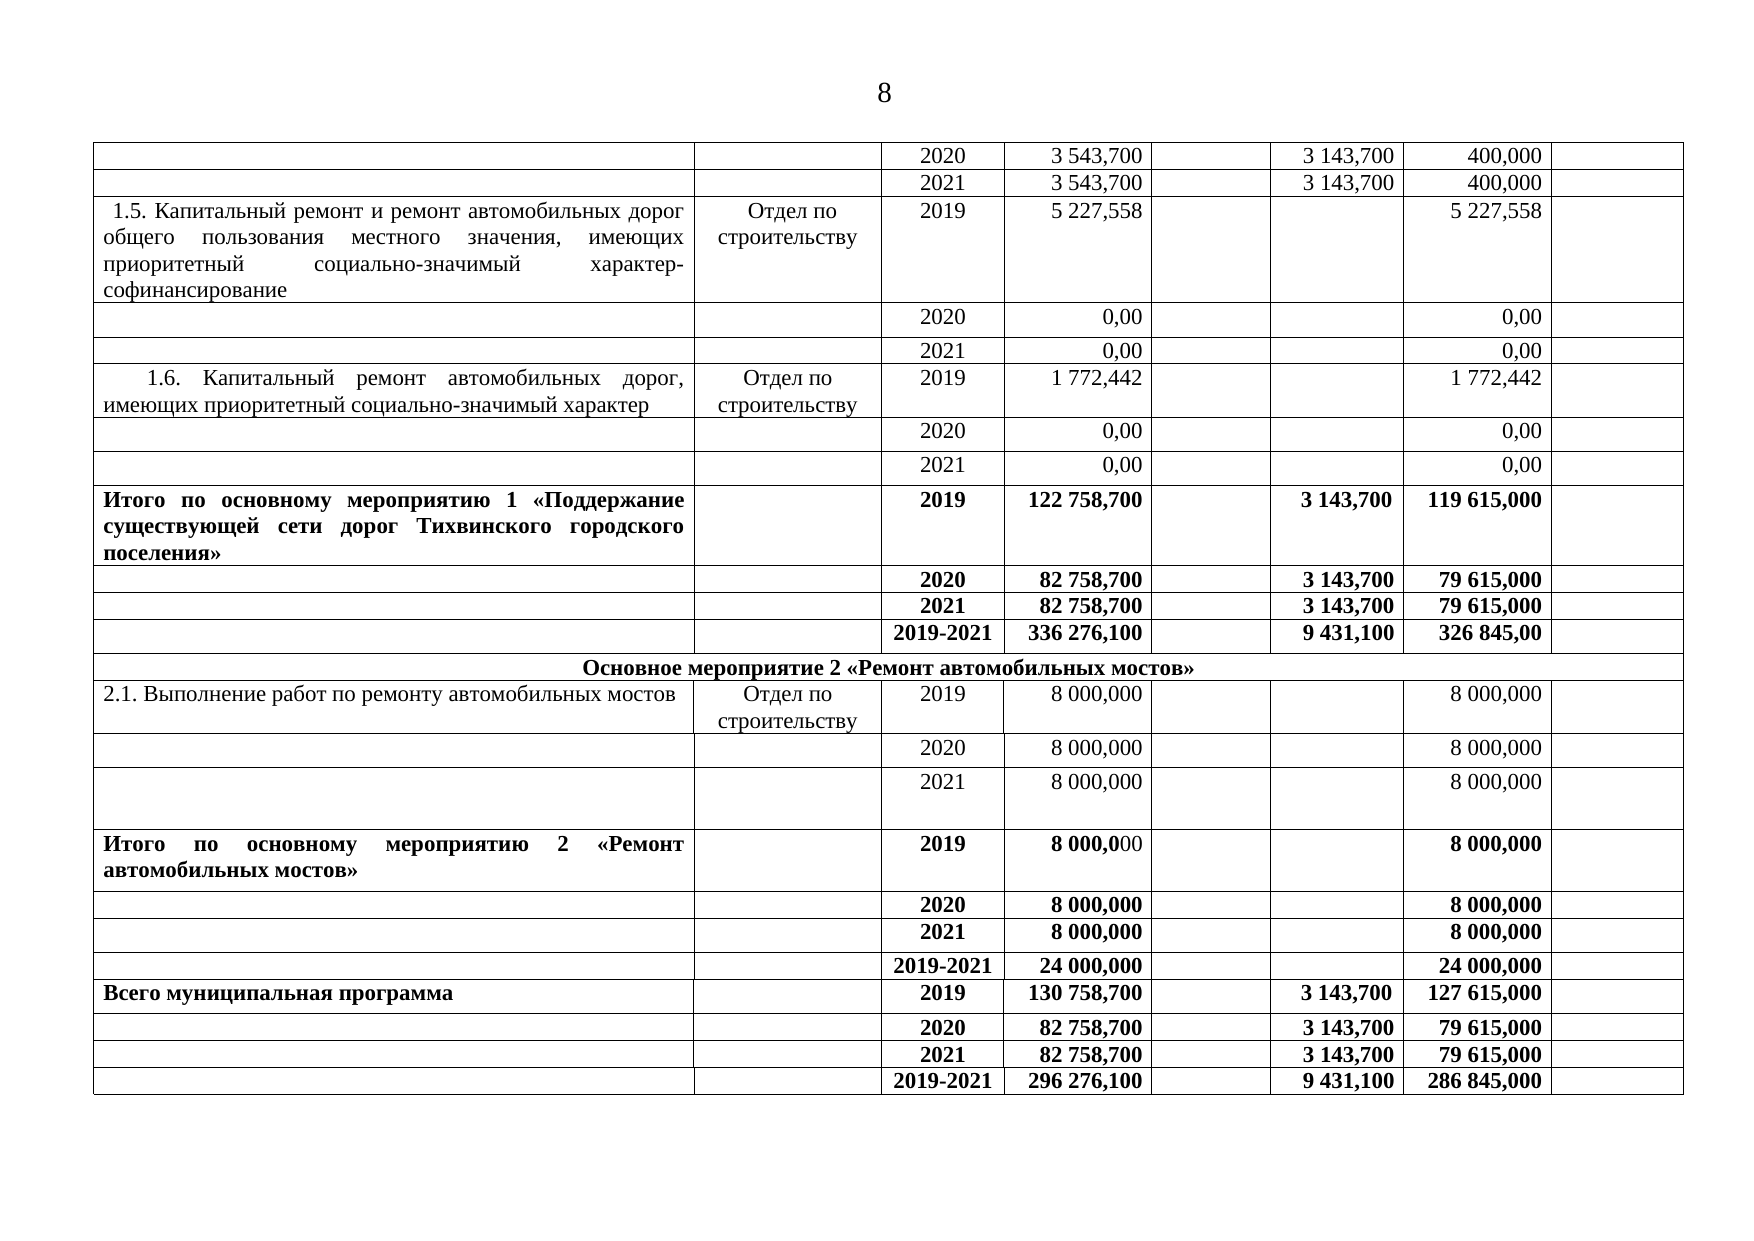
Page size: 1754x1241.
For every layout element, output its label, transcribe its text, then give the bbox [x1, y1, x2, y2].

table_cell [694, 980, 881, 1013]
table_cell 3 143,700 [1271, 1014, 1403, 1040]
table_cell 2020 [882, 143, 1004, 169]
table_cell [1271, 452, 1403, 485]
table_cell 24 000,000 [1005, 953, 1151, 979]
table_cell [1152, 486, 1270, 565]
table_cell [1552, 452, 1683, 485]
table_cell 9 431,100 [1271, 620, 1403, 653]
table_cell [94, 1068, 694, 1094]
table_cell 2019 [882, 197, 1004, 302]
table_cell [1271, 953, 1403, 979]
table_cell [695, 170, 881, 196]
table_cell 3 143,700 [1271, 566, 1403, 592]
table_cell 2019 [882, 486, 1004, 565]
table_cell 326 845,00 [1404, 620, 1551, 653]
table_cell 8 000,000 [1005, 734, 1151, 767]
table_cell 3 543,700 [1005, 143, 1151, 169]
table_cell 3 143,700 [1271, 170, 1403, 196]
table_cell 1 772,442 [1005, 364, 1151, 417]
table_cell Отдел по строительству [695, 364, 881, 417]
table_cell [1152, 768, 1270, 829]
table_cell [94, 143, 694, 169]
table_cell 2020 [882, 892, 1004, 918]
table_cell 24 000,000 [1404, 953, 1551, 979]
table_cell [1552, 1041, 1683, 1067]
table_cell 82 758,700 [1004, 1041, 1151, 1067]
table_cell 2021 [882, 1041, 1003, 1067]
table_cell [1552, 593, 1683, 619]
table_cell [1271, 768, 1403, 829]
table_cell [695, 338, 881, 363]
table_cell [1552, 892, 1683, 918]
table_cell 0,00 [1404, 452, 1551, 485]
table_cell 8 000,000 [1404, 892, 1551, 918]
table_cell 127 615,000 [1404, 980, 1551, 1013]
table_cell 8 000,000 [1404, 734, 1551, 767]
table_cell 336 276,100 [1005, 620, 1151, 653]
table_cell 3 543,700 [1005, 170, 1151, 196]
table_cell 0,00 [1005, 303, 1151, 336]
table_cell 2021 [882, 768, 1004, 829]
table_cell [1271, 892, 1403, 918]
table_cell [1152, 593, 1270, 619]
table_cell 2020 [882, 566, 1004, 592]
table_cell 82 758,700 [1004, 1014, 1151, 1040]
table_cell [1552, 143, 1683, 169]
table_cell [94, 768, 694, 829]
table_cell [94, 566, 694, 592]
table_cell [1152, 919, 1270, 952]
table_cell Итого по основному мероприятию 2 «Ремонт автомобильных мостов» [94, 830, 694, 891]
table_cell 2021 [882, 338, 1004, 363]
table_cell 130 758,700 [1004, 980, 1151, 1013]
table_cell [695, 919, 881, 952]
table_cell 1.5. Капитальный ремонт и ремонт автомобильных дорог общего пользования местного значения, имеющих приоритетный социально-значимый характер-софинансирование [94, 197, 694, 302]
table_cell [1271, 197, 1403, 302]
table_cell [1152, 1041, 1270, 1067]
table_cell [1552, 364, 1683, 417]
table_cell [1271, 338, 1403, 363]
table_cell 119 615,000 [1404, 486, 1551, 565]
table_cell 0,00 [1005, 338, 1151, 363]
table_cell [1552, 303, 1683, 336]
table_cell [1552, 338, 1683, 363]
table_cell 2019 [882, 364, 1004, 417]
table_cell [695, 768, 881, 829]
table_cell 2019-2021 [882, 1068, 1004, 1094]
table_cell Отдел по строительству [694, 681, 881, 733]
table_cell [1152, 338, 1270, 363]
table_cell [695, 734, 881, 767]
table_cell 5 227,558 [1005, 197, 1151, 302]
table_cell [1271, 830, 1403, 891]
table_cell 296 276,100 [1005, 1068, 1151, 1094]
table_cell 3 143,700 [1271, 980, 1403, 1013]
table_cell 2021 [882, 919, 1004, 952]
table_cell [1271, 681, 1403, 733]
table_cell [1552, 768, 1683, 829]
table_cell [94, 170, 694, 196]
table_cell [1552, 418, 1683, 451]
table_cell [1552, 1014, 1683, 1040]
table_cell [1152, 143, 1270, 169]
table_cell [1552, 566, 1683, 592]
table_cell [695, 1068, 881, 1094]
table_cell [1552, 1068, 1683, 1094]
table_cell 8 000,000 [1005, 768, 1151, 829]
table_cell [695, 566, 881, 592]
table_cell 2020 [882, 303, 1004, 336]
table_cell 9 431,100 [1271, 1068, 1403, 1094]
table_cell 2020 [882, 1014, 1003, 1040]
table_cell 0,00 [1005, 452, 1151, 485]
table_cell 0,00 [1404, 303, 1551, 336]
table_cell [94, 620, 694, 653]
table_cell 8 000,000 [1005, 892, 1151, 918]
table_cell [94, 953, 694, 979]
table_cell 2019-2021 [882, 620, 1004, 653]
table_cell [94, 303, 694, 336]
table_cell [1552, 170, 1683, 196]
table_cell [695, 486, 881, 565]
table_cell [94, 593, 694, 619]
table_cell [695, 620, 881, 653]
table_cell 2021 [882, 452, 1004, 485]
table_cell [1152, 1014, 1270, 1040]
table_cell [1552, 953, 1683, 979]
table_cell [695, 143, 881, 169]
table_cell [1152, 303, 1270, 336]
table_cell [94, 892, 694, 918]
table_cell [1271, 364, 1403, 417]
table_cell 3 143,700 [1271, 1041, 1403, 1067]
table_cell [1552, 919, 1683, 952]
table_cell [695, 830, 881, 891]
table_cell Отдел по строительству [695, 197, 881, 302]
table_cell [695, 418, 881, 451]
table_cell [1152, 1068, 1270, 1094]
table_cell 79 615,000 [1404, 1041, 1551, 1067]
table_cell [1152, 566, 1270, 592]
table_cell [695, 953, 881, 979]
table_cell Итого по основному мероприятию 1 «Поддержание существующей сети дорог Тихвинского городского поселения» [94, 486, 694, 565]
table_cell 5 227,558 [1404, 197, 1551, 302]
table_cell 8 000,000 [1404, 830, 1551, 891]
table_cell [1152, 418, 1270, 451]
table_cell [94, 418, 694, 451]
table_cell 0,00 [1404, 338, 1551, 363]
table_cell 2019 [882, 830, 1004, 891]
table_cell [1552, 197, 1683, 302]
table_cell [94, 1041, 693, 1067]
table_cell [1152, 170, 1270, 196]
table_cell [94, 919, 694, 952]
table_cell Основное мероприятие 2 «Ремонт автомобильных мостов» [94, 654, 1683, 680]
table_cell 2019 [882, 681, 1003, 733]
table_cell [94, 452, 694, 485]
table_cell 82 758,700 [1005, 593, 1151, 619]
table_cell [1552, 980, 1683, 1013]
table_cell 3 143,700 [1271, 143, 1403, 169]
table_cell 2020 [882, 734, 1004, 767]
table_cell 0,00 [1404, 418, 1551, 451]
table_cell [1152, 734, 1270, 767]
table_cell 0,00 [1005, 418, 1151, 451]
table_cell [1152, 452, 1270, 485]
table_cell 2021 [882, 593, 1004, 619]
table_cell 8 000,000 [1005, 919, 1151, 952]
table_cell [1271, 734, 1403, 767]
table_cell 1 772,442 [1404, 364, 1551, 417]
table_cell [1152, 830, 1270, 891]
table_cell [694, 1014, 881, 1040]
table_cell [94, 734, 694, 767]
table_cell [1152, 681, 1270, 733]
table_cell 2019-2021 [882, 953, 1004, 979]
table_cell 3 143,700 [1271, 486, 1403, 565]
table_cell [1271, 919, 1403, 952]
table_cell 286 845,000 [1404, 1068, 1551, 1094]
table_cell 122 758,700 [1005, 486, 1151, 565]
table_cell [1271, 418, 1403, 451]
table_cell [694, 1041, 881, 1067]
table_cell [695, 892, 881, 918]
table_cell 8 000,000 [1404, 919, 1551, 952]
table_cell 1.6. Капитальный ремонт автомобильных дорог, имеющих приоритетный социально-значимый характер [94, 364, 694, 417]
table_cell [1552, 681, 1683, 733]
table_cell 8 000,000 [1005, 830, 1151, 891]
table_cell [1152, 620, 1270, 653]
table_cell 2.1. Выполнение работ по ремонту автомобильных мостов [94, 681, 693, 733]
table_cell 79 615,000 [1404, 593, 1551, 619]
table_cell 79 615,000 [1404, 566, 1551, 592]
table_cell [695, 593, 881, 619]
table_cell [695, 452, 881, 485]
table_cell 2019 [882, 980, 1003, 1013]
table_cell [1552, 734, 1683, 767]
table_cell 82 758,700 [1005, 566, 1151, 592]
table_cell [1152, 364, 1270, 417]
table_cell 2020 [882, 418, 1004, 451]
table_cell [1152, 197, 1270, 302]
table_cell [1271, 303, 1403, 336]
table_cell 8 000,000 [1404, 681, 1551, 733]
table_cell 79 615,000 [1404, 1014, 1551, 1040]
table_cell [695, 303, 881, 336]
table_cell 2021 [882, 170, 1004, 196]
table_cell 8 000,000 [1404, 768, 1551, 829]
table_cell [94, 338, 694, 363]
table_cell 3 143,700 [1271, 593, 1403, 619]
table_cell [1152, 953, 1270, 979]
table_cell [1552, 486, 1683, 565]
table_cell [1152, 980, 1270, 1013]
table_cell [1152, 892, 1270, 918]
table_cell 8 000,000 [1004, 681, 1151, 733]
table_cell [94, 1014, 693, 1040]
table_cell 400,000 [1404, 170, 1551, 196]
table_cell 400,000 [1404, 143, 1551, 169]
table_cell Всего муниципальная программа [94, 980, 693, 1013]
table_cell [1552, 830, 1683, 891]
table_cell [1552, 620, 1683, 653]
